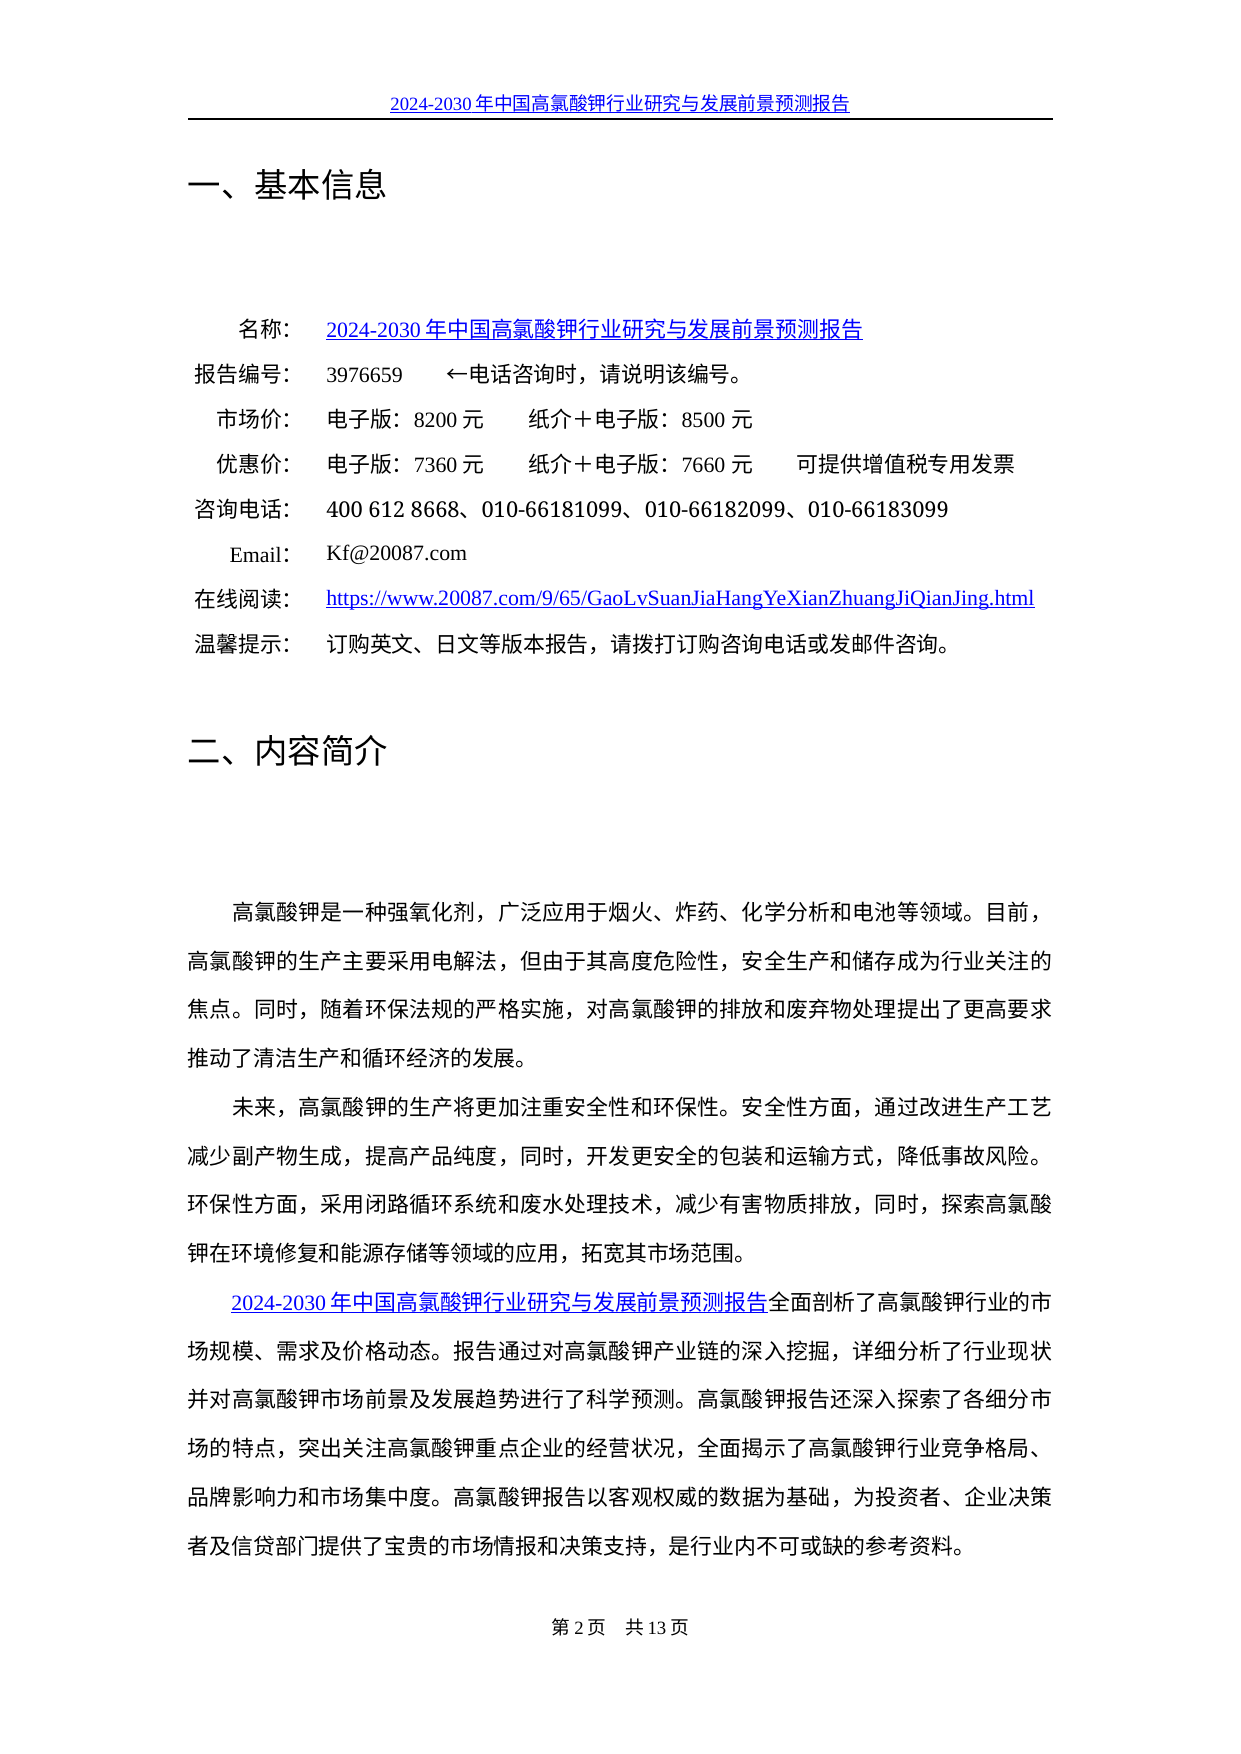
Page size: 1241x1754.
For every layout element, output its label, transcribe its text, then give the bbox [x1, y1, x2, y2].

table_cell 市场价： [167, 402, 315, 447]
table_cell 400 612 8668、010-66181099、010-66182099、010-66183099 [315, 492, 1073, 537]
table_cell Kf@20087.com [315, 537, 1073, 582]
table_cell [315, 582, 1073, 627]
title 二、内容简介 [187, 717, 1053, 782]
table_cell 电子版：8200 元 纸介＋电子版：8500 元 [315, 402, 1073, 447]
table_cell 电子版：7360 元 纸介＋电子版：7660 元 可提供增值税专用发票 [315, 447, 1073, 492]
table_header 2024-2030年中国高氯酸钾行业研究与发展前景预测报告 [315, 312, 1073, 357]
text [187, 894, 1053, 1561]
table_cell 在线阅读： [167, 582, 315, 627]
table_cell 优惠价： [167, 447, 315, 492]
table_cell 3976659 ←电话咨询时，请说明该编号。 [315, 357, 1073, 402]
table_cell 订购英文、日文等版本报告，请拨打订购咨询电话或发邮件咨询。 [315, 627, 1073, 672]
table_cell 咨询电话： [167, 492, 315, 537]
table_cell 报告编号： [167, 357, 315, 402]
title 一、基本信息 [187, 150, 1053, 215]
table_cell Email： [167, 537, 315, 582]
table_cell 温馨提示： [167, 627, 315, 672]
table_header 名称： [167, 312, 315, 357]
